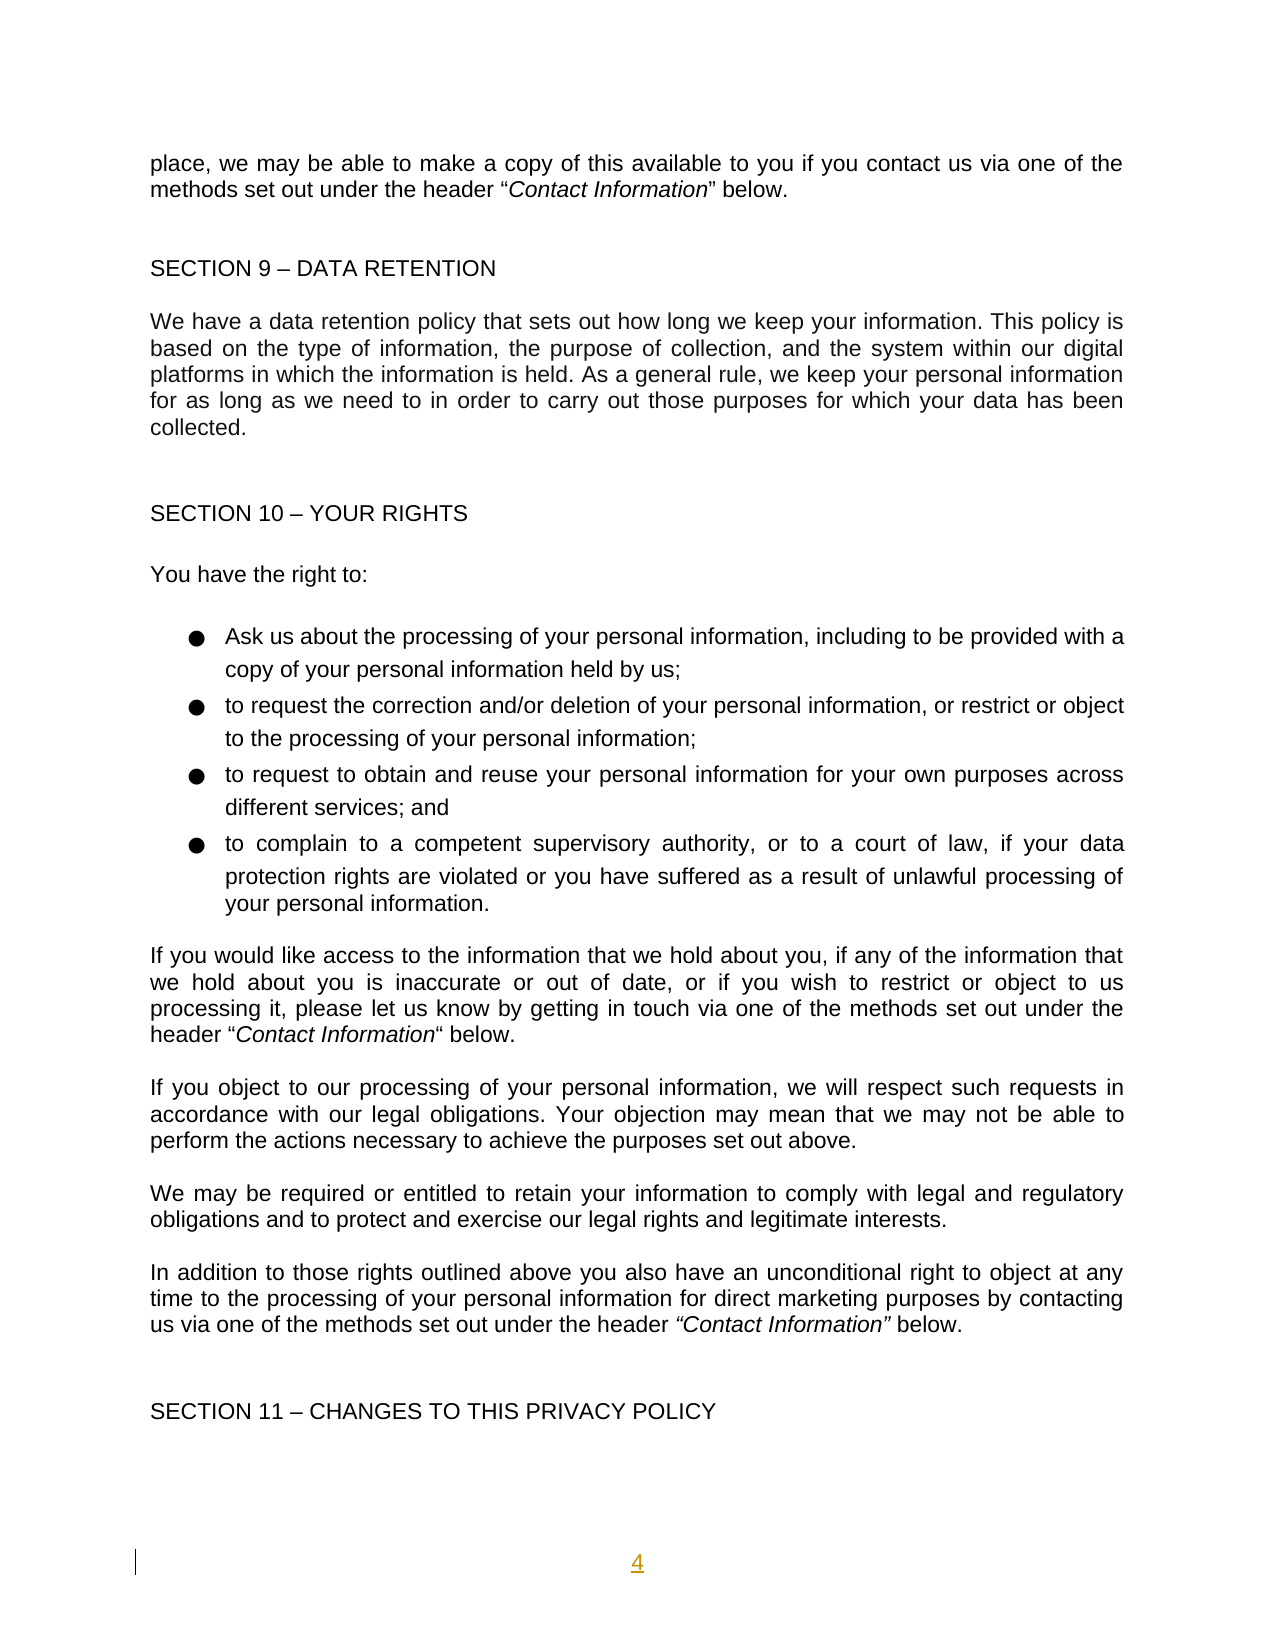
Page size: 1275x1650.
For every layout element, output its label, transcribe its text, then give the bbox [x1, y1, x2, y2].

text SECTION 9 – DATA RETENTION [150, 255, 1125, 282]
text You have the right to: [150, 561, 1125, 587]
text If you would like access to the information that we hold about you, if any of the information that we hold about you is inaccurate or out of date, or if you wish to restrict or object to us processing it, please let us know by getting in touch via one of the methods set out under the header “Contact Information“ below. [150, 942, 1125, 1048]
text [150, 150, 1125, 203]
list to request the correction and/or deletion of your personal information, or restrict or object to the processing of your personal information; [187, 682, 1125, 752]
text In addition to those rights outlined above you also have an unconditional right to object at any time to the processing of your personal information for direct marketing purposes by contacting us via one of the methods set out under the header “Contact Information” below. [150, 1259, 1125, 1338]
list to complain to a competent supervisory authority, or to a court of law, if your data protection rights are violated or you have suffered as a result of unlawful processing of your personal information. [187, 821, 1125, 916]
text We may be required or entitled to retain your information to comply with legal and regulatory obligations and to protect and exercise our legal rights and legitimate interests. [150, 1179, 1125, 1232]
text SECTION 10 – YOUR RIGHTS [150, 500, 1125, 527]
list to request to obtain and reuse your personal information for your own purposes across different services; and [187, 752, 1125, 821]
list Ask us about the processing of your personal information, including to be provided with a copy of your personal information held by us; [187, 613, 1125, 682]
text If you object to our processing of your personal information, we will respect such requests in accordance with our legal obligations. Your objection may mean that we may not be able to perform the actions necessary to achieve the purposes set out above. [150, 1074, 1125, 1153]
text We have a data retention policy that sets out how long we keep your information. This policy is based on the type of information, the purpose of collection, and the system within our digital platforms in which the information is held. As a general rule, we keep your personal information for as long as we need to in order to carry out those purposes for which your data has been collected. [150, 308, 1125, 440]
text SECTION 11 – CHANGES TO THIS PRIVACY POLICY [150, 1398, 1125, 1424]
